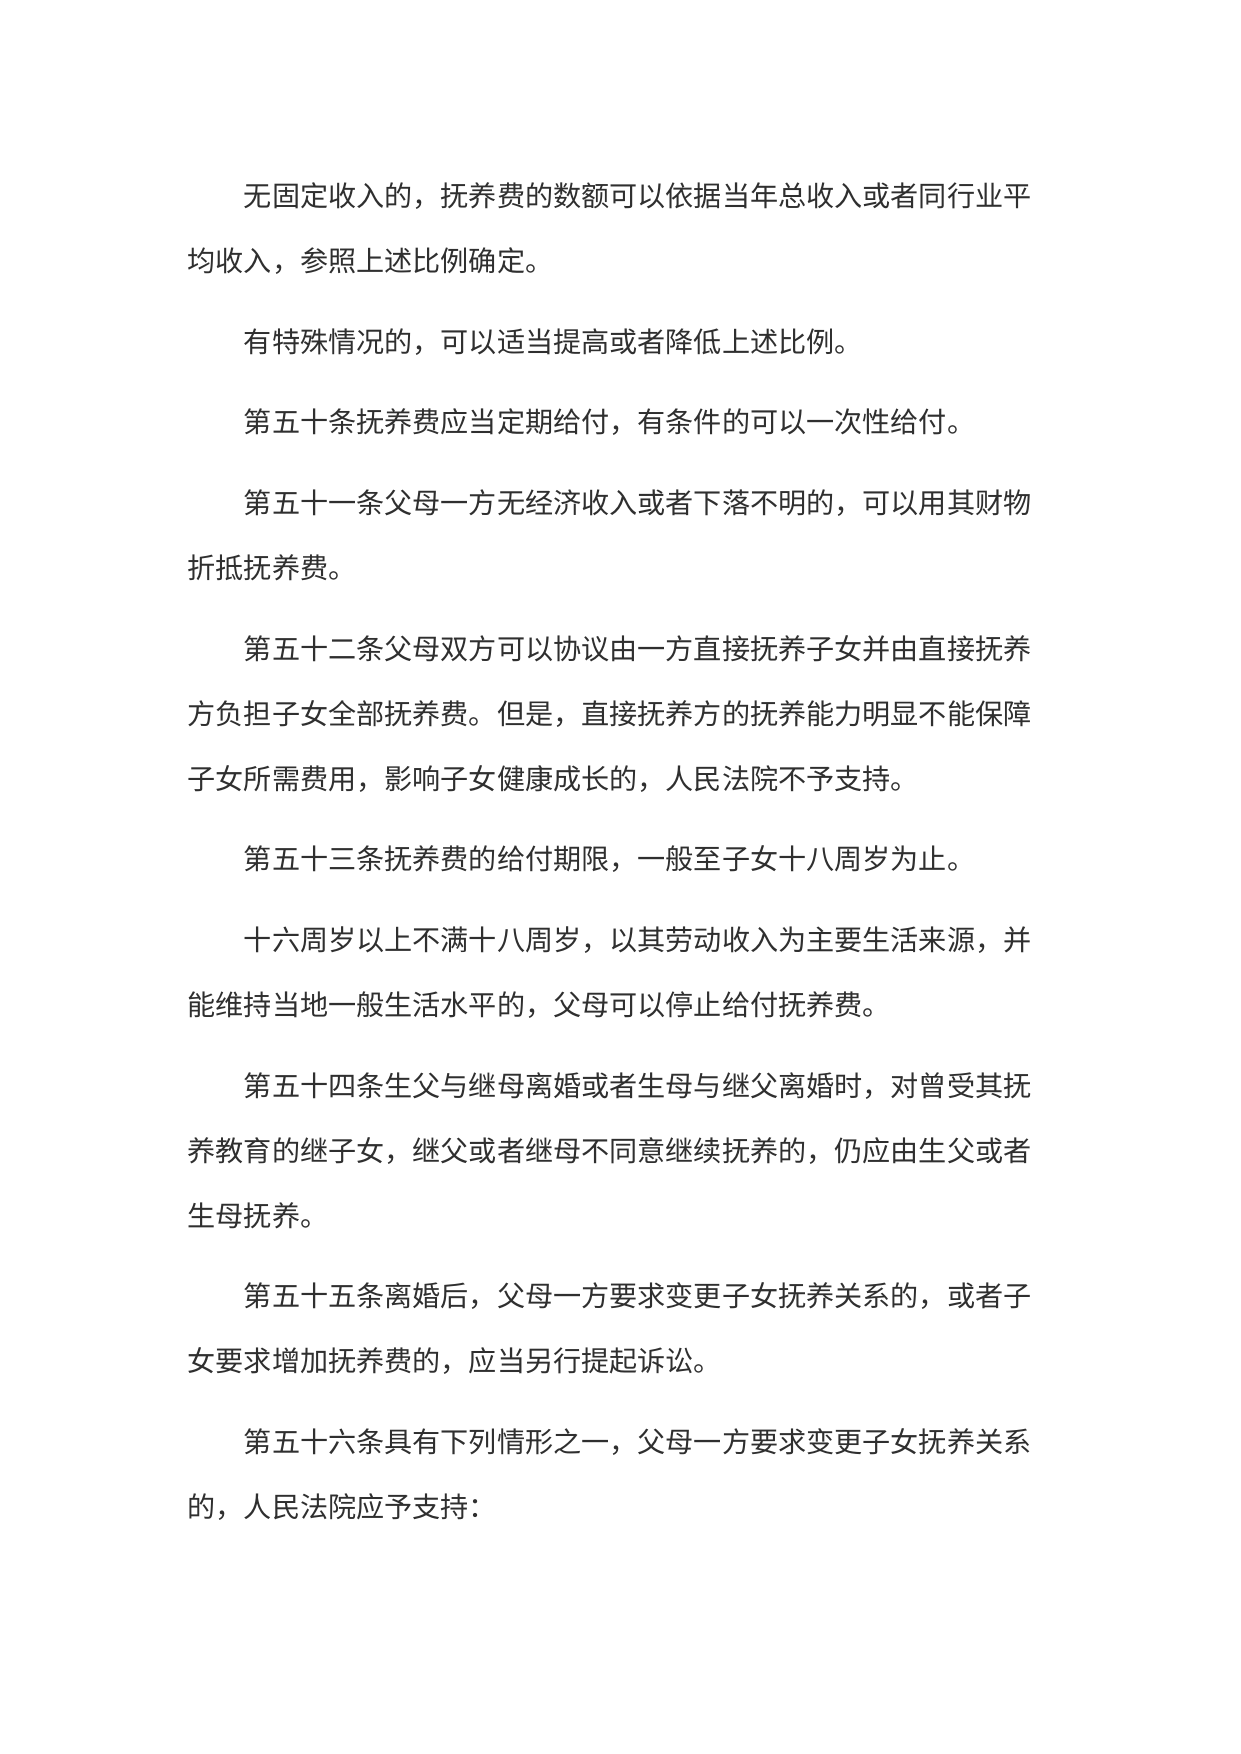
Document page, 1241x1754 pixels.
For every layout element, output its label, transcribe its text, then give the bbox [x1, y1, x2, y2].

text 第五十条抚养费应当定期给付，有条件的可以一次性给付。 [187, 388, 1053, 453]
text 第五十三条抚养费的给付期限，一般至子女十八周岁为止。 [187, 825, 1053, 890]
text 十六周岁以上不满十八周岁，以其劳动收入为主要生活来源，并能维持当地一般生活水平的，父母可以停止给付抚养费。 [187, 906, 1053, 1036]
text 第五十二条父母双方可以协议由一方直接抚养子女并由直接抚养方负担子女全部抚养费。但是，直接抚养方的抚养能力明显不能保障子女所需费用，影响子女健康成长的，人民法院不予支持。 [187, 614, 1053, 809]
text 第五十四条生父与继母离婚或者生母与继父离婚时，对曾受其抚养教育的继子女，继父或者继母不同意继续抚养的，仍应由生父或者生母抚养。 [187, 1051, 1053, 1246]
text 第五十五条离婚后，父母一方要求变更子女抚养关系的，或者子女要求增加抚养费的，应当另行提起诉讼。 [187, 1262, 1053, 1392]
text 第五十一条父母一方无经济收入或者下落不明的，可以用其财物折抵抚养费。 [187, 469, 1053, 599]
text 第五十六条具有下列情形之一，父母一方要求变更子女抚养关系的，人民法院应予支持： [187, 1408, 1053, 1538]
text 有特殊情况的，可以适当提高或者降低上述比例。 [187, 308, 1053, 373]
text 无固定收入的，抚养费的数额可以依据当年总收入或者同行业平均收入，参照上述比例确定。 [187, 162, 1053, 292]
